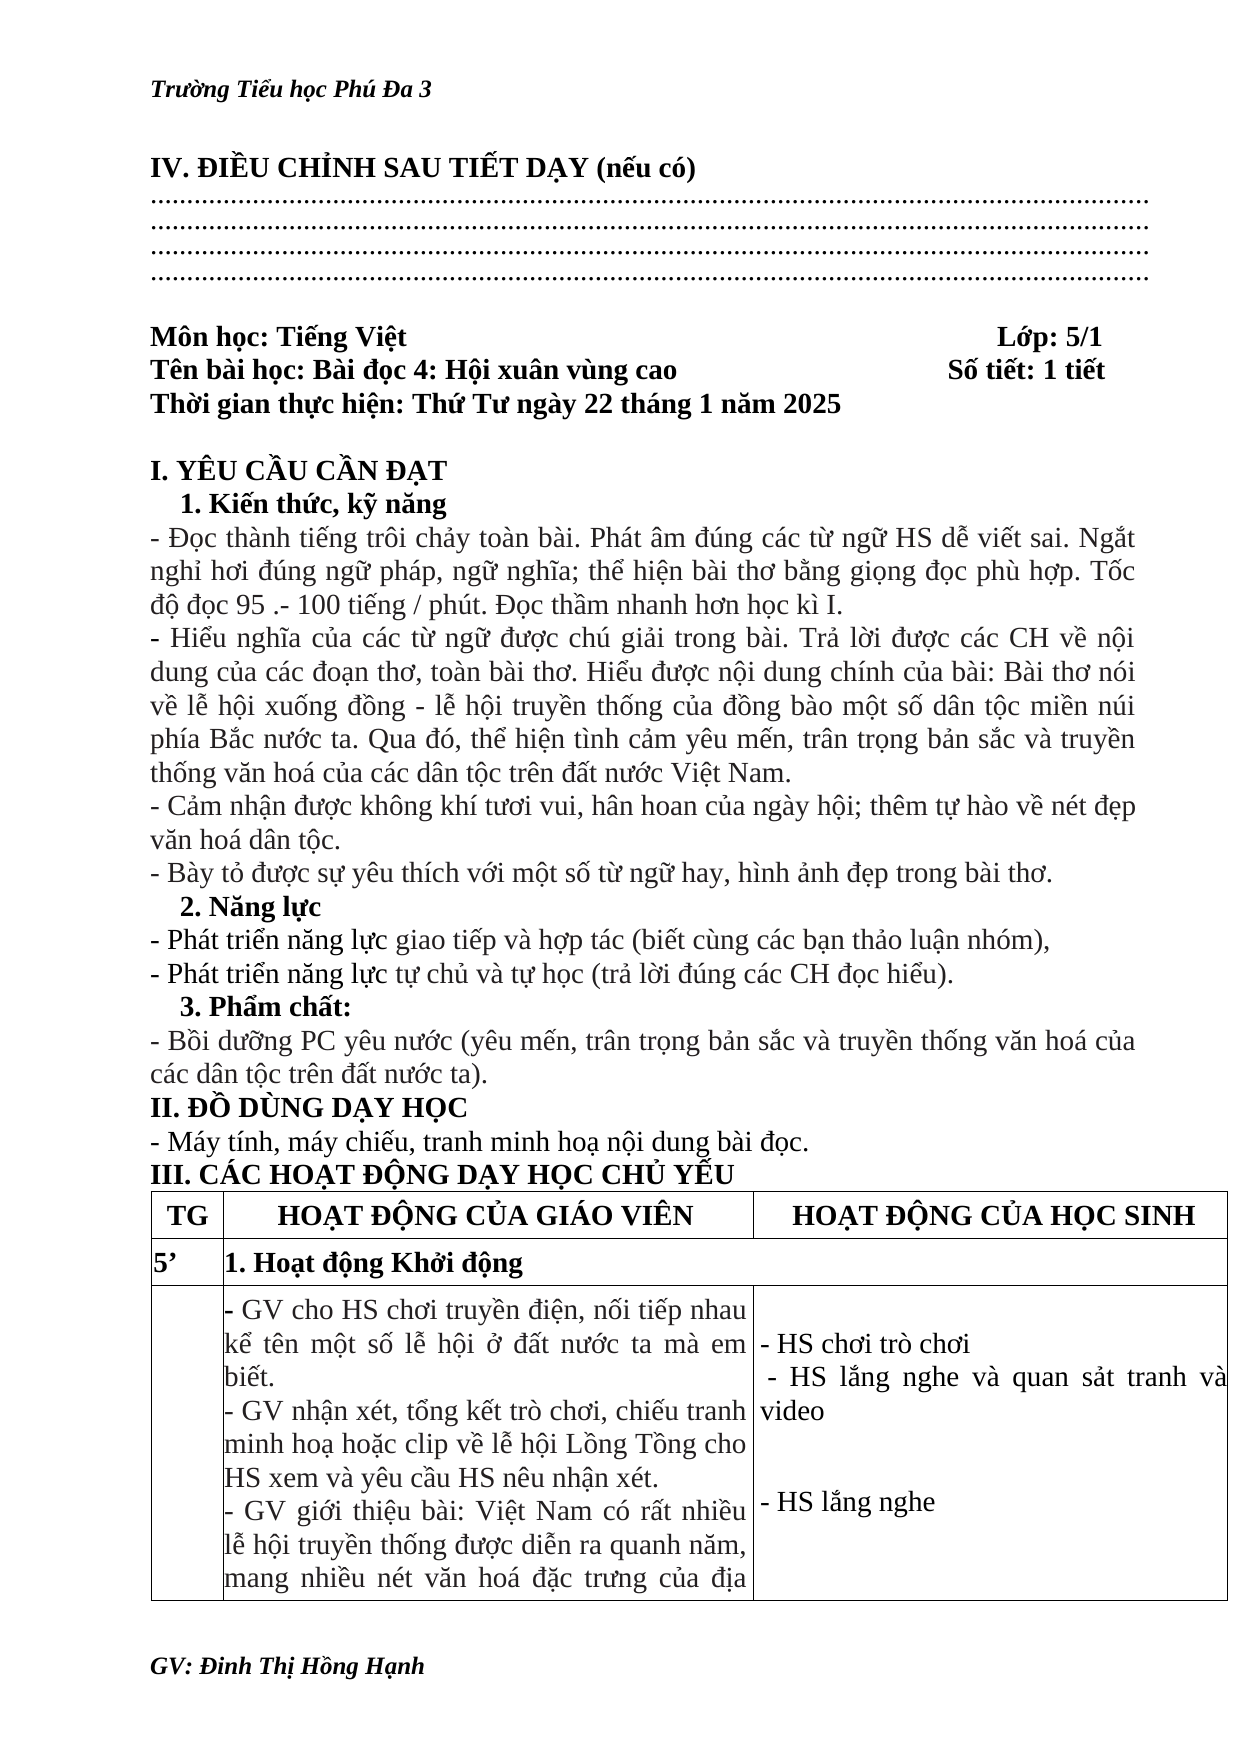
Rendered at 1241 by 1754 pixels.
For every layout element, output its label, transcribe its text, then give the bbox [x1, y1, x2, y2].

table_cell 1. Hoạt động Khởi động [224, 1239, 1227, 1285]
text - Cảm nhận được không khí tươi vui, hân hoan của ngày hội; thêm tự hào về nét đẹp văn hoá dân tộc. [150, 788, 1137, 855]
text 2. Năng lực [150, 889, 1137, 922]
text III. CÁC HOẠT ĐỘNG DẠY HỌC CHỦ YẾU [150, 1157, 1137, 1191]
table_header HOẠT ĐỘNG CỦA HỌC SINH [754, 1192, 1227, 1238]
table_cell 5’ [152, 1239, 223, 1285]
text - Phát triển năng lực tự chủ và tự học (trả lời đúng các CH đọc hiểu). [150, 956, 1137, 989]
text 1. Kiến thức, kỹ năng [150, 486, 1137, 520]
text - Bồi dưỡng PC yêu nước (yêu mến, trân trọng bản sắc và truyền thống văn hoá của các dân tộc trên đất nước ta). [150, 1023, 1137, 1090]
table_cell [152, 1286, 223, 1600]
text - Hiểu nghĩa của các từ ngữ được chú giải trong bài. Trả lời được các CH về nội dung của các đoạn thơ, toàn bài thơ. Hiểu được nội dung chính của bài: Bài thơ nói về lễ hội xuống đồng - lễ hội truyền thống của đồng bào một số dân tộc miền núi phía Bắc nước ta. Qua đó, thể hiện tình cảm yêu mến, trân trọng bản sắc và truyền thống văn hoá của các dân tộc trên đất nước Việt Nam. [150, 621, 1137, 788]
text II. ĐỒ DÙNG DẠY HỌC [150, 1090, 1137, 1124]
table_header HOẠT ĐỘNG CỦA GIÁO VIÊN [224, 1192, 753, 1238]
text Môn học: Tiếng Việt Lớp: 5/1 [150, 319, 1137, 352]
text I. YÊU CẦU CẦN ĐẠT [150, 453, 1137, 486]
text 3. Phẩm chất: [150, 989, 1137, 1023]
text - Đọc thành tiếng trôi chảy toàn bài. Phát âm đúng các từ ngữ HS dễ viết sai. Ngắt nghỉ hơi đúng ngữ pháp, ngữ nghĩa; thể hiện bài thơ bằng giọng đọc phù hợp. Tốc độ đọc 95 .- 100 tiếng / phút. Đọc thầm nhanh hơn học kì I. [150, 520, 1137, 621]
text IV. ĐIỀU CHỈNH SAU TIẾT DẠY (nếu có) [150, 150, 1137, 183]
text Tên bài học: Bài đọc 4: Hội xuân vùng cao Số tiết: 1 tiết [150, 352, 1137, 386]
text - Phát triển năng lực giao tiếp và hợp tác (biết cùng các bạn thảo luận nhóm), [150, 922, 1137, 956]
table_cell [224, 1286, 753, 1600]
table_header TG [152, 1192, 223, 1238]
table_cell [754, 1286, 1227, 1600]
text - Bày tỏ được sự yêu thích với một số từ ngữ hay, hình ảnh đẹp trong bài thơ. [150, 855, 1137, 889]
text Thời gian thực hiện: Thứ Tư ngày 22 tháng 1 năm 2025 [150, 386, 1137, 419]
text - Máy tính, máy chiếu, tranh minh hoạ nội dung bài đọc. [150, 1124, 1137, 1157]
